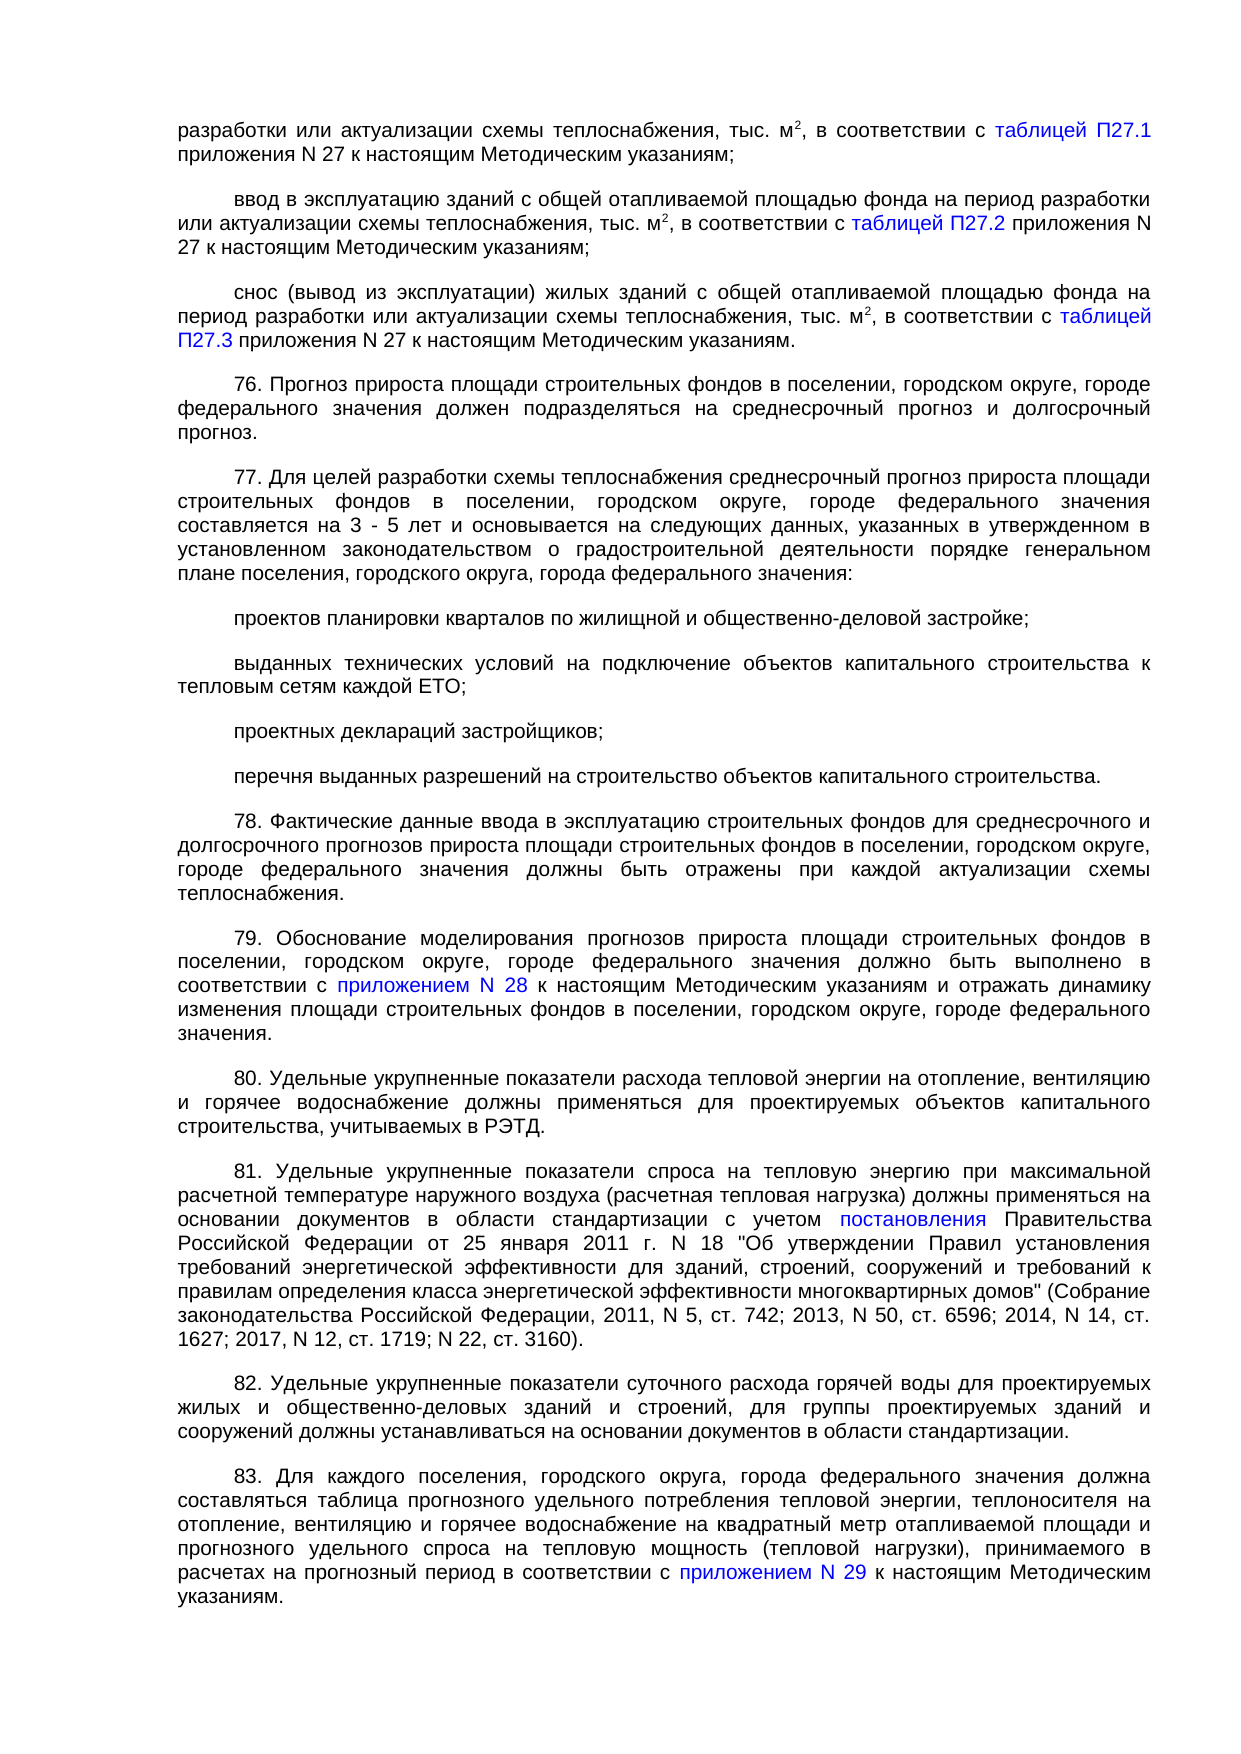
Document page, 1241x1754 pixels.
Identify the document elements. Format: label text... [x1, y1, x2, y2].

text проектов планировки кварталов по жилищной и общественно-деловой застройке; [177, 606, 1152, 629]
text перечня выданных разрешений на строительство объектов капитального строительства. [177, 764, 1152, 788]
text 77. Для целей разработки схемы теплоснабжения среднесрочный прогноз прироста площади строительных фондов в поселении, городском округе, городе федерального значения составляется на 3 - 5 лет и основывается на следующих данных, указанных в утвержденном в установленном законодательством о градостроительной деятельности порядке генеральном плане поселения, городского округа, города федерального значения: [177, 465, 1152, 585]
text 78. Фактические данные ввода в эксплуатацию строительных фондов для среднесрочного и долгосрочного прогнозов прироста площади строительных фондов в поселении, городском округе, городе федерального значения должны быть отражены при каждой актуализации схемы теплоснабжения. [177, 809, 1152, 904]
text 76. Прогноз прироста площади строительных фондов в поселении, городском округе, городе федерального значения должен подразделяться на среднесрочный прогноз и долгосрочный прогноз. [177, 372, 1152, 444]
text снос (вывод из эксплуатации) жилых зданий с общей отапливаемой площадью фонда на период разработки или актуализации схемы теплоснабжения, тыс. м2, в соответствии с таблицей П27.3 приложения N 27 к настоящим Методическим указаниям. [177, 279, 1152, 351]
text 83. Для каждого поселения, городского округа, города федерального значения должна составляться таблица прогнозного удельного потребления тепловой энергии, теплоносителя на отопление, вентиляцию и горячее водоснабжение на квадратный метр отапливаемой площади и прогнозного удельного спроса на тепловую мощность (тепловой нагрузки), принимаемого в расчетах на прогнозный период в соответствии с приложением N 29 к настоящим Методическим указаниям. [177, 1464, 1152, 1608]
text проектных деклараций застройщиков; [177, 719, 1152, 743]
text 82. Удельные укрупненные показатели суточного расхода горячей воды для проектируемых жилых и общественно-деловых зданий и строений, для группы проектируемых зданий и сооружений должны устанавливаться на основании документов в области стандартизации. [177, 1371, 1152, 1443]
text 79. Обоснование моделирования прогнозов прироста площади строительных фондов в поселении, городском округе, городе федерального значения должно быть выполнено в соответствии с приложением N 28 к настоящим Методическим указаниям и отражать динамику изменения площади строительных фондов в поселении, городском округе, городе федерального значения. [177, 925, 1152, 1045]
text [177, 118, 1152, 166]
text ввод в эксплуатацию зданий с общей отапливаемой площадью фонда на период разработки или актуализации схемы теплоснабжения, тыс. м2, в соответствии с таблицей П27.2 приложения N 27 к настоящим Методическим указаниям; [177, 187, 1152, 259]
text выданных технических условий на подключение объектов капитального строительства к тепловым сетям каждой ЕТО; [177, 650, 1152, 698]
text 81. Удельные укрупненные показатели спроса на тепловую энергию при максимальной расчетной температуре наружного воздуха (расчетная тепловая нагрузка) должны применяться на основании документов в области стандартизации с учетом постановления Правительства Российской Федерации от 25 января 2011 г. N 18 "Об утверждении Правил установления требований энергетической эффективности для зданий, строений, сооружений и требований к правилам определения класса энергетической эффективности многоквартирных домов" (Собрание законодательства Российской Федерации, 2011, N 5, ст. 742; 2013, N 50, ст. 6596; 2014, N 14, ст. 1627; 2017, N 12, ст. 1719; N 22, ст. 3160). [177, 1159, 1152, 1350]
text 80. Удельные укрупненные показатели расхода тепловой энергии на отопление, вентиляцию и горячее водоснабжение должны применяться для проектируемых объектов капитального строительства, учитываемых в РЭТД. [177, 1066, 1152, 1138]
